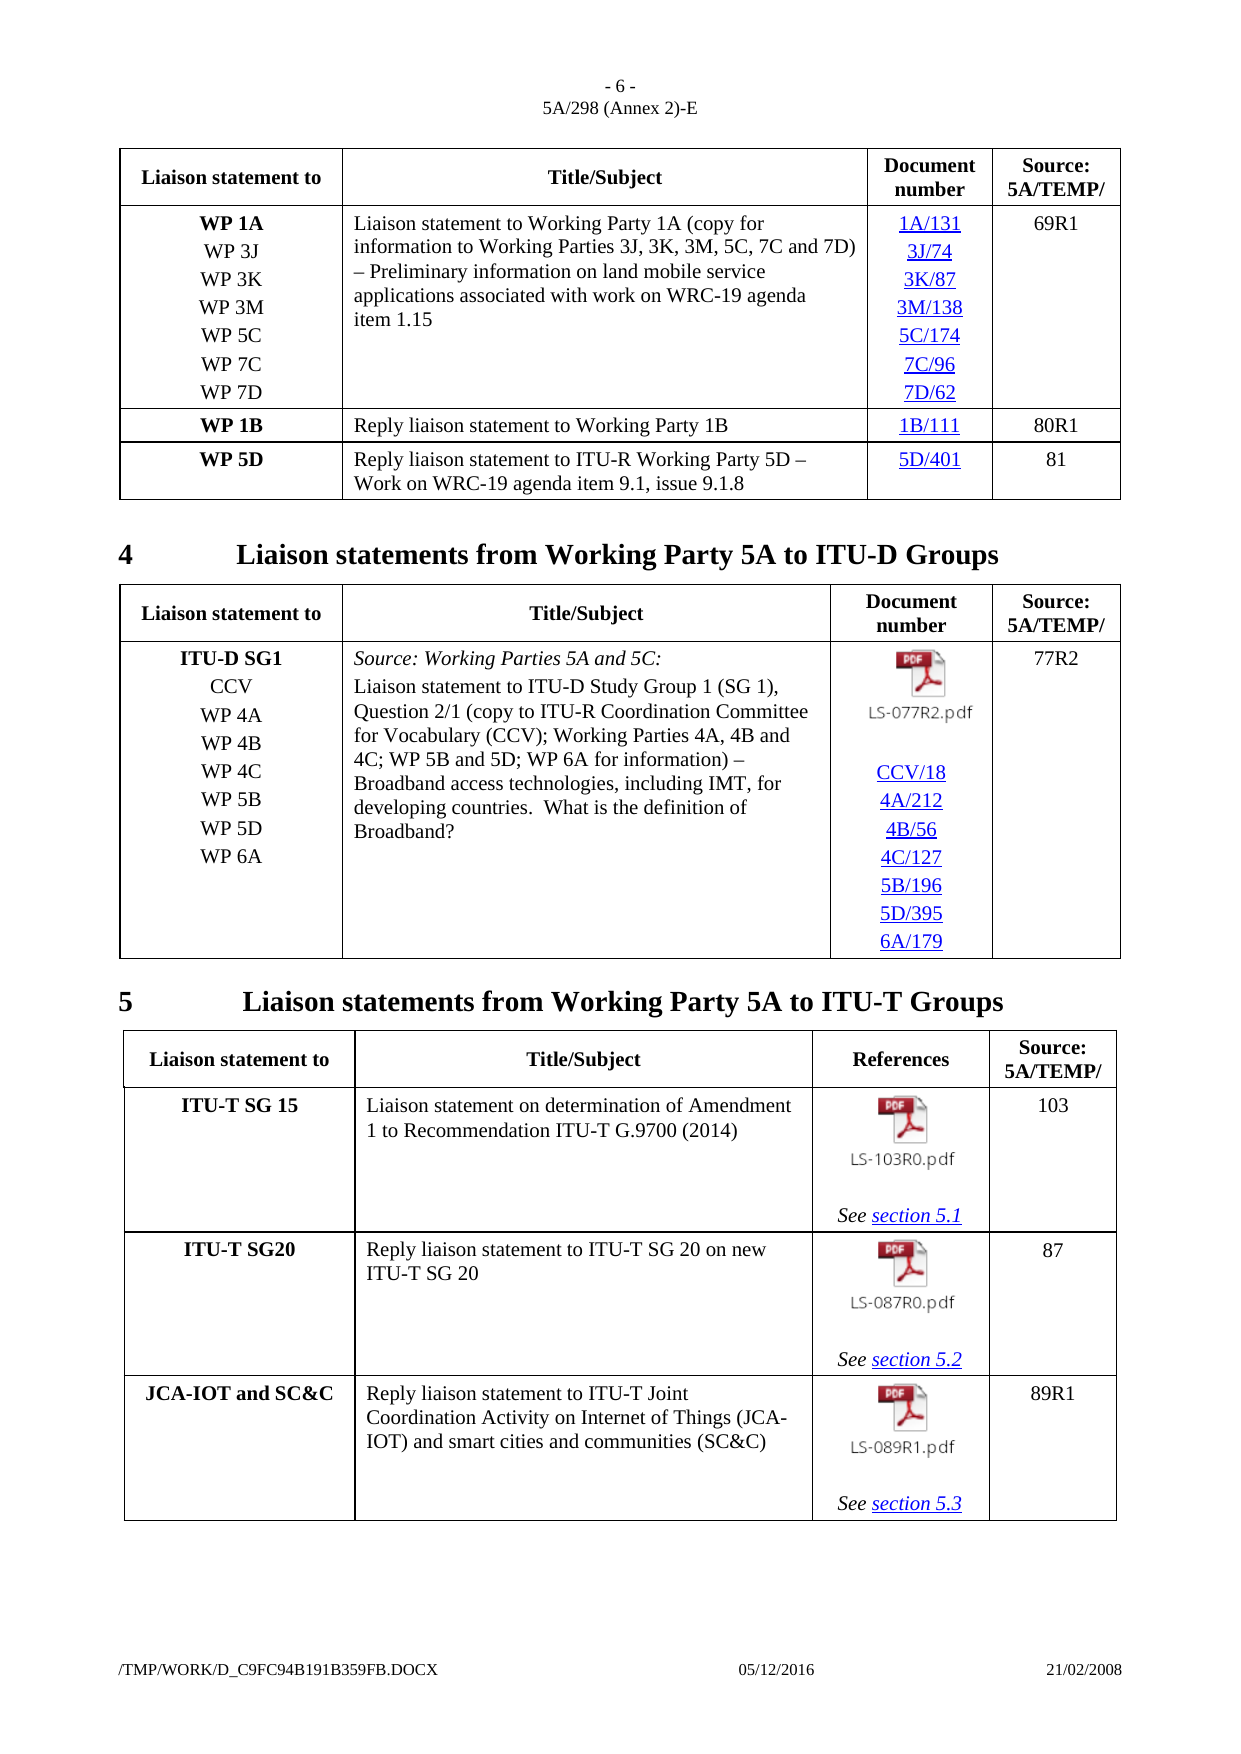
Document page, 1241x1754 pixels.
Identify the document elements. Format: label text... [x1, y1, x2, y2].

table_cell 77R2 [993, 642, 1120, 958]
table_header Title/Subject [343, 149, 867, 205]
subtitle Liaison statements from Working Party 5A to ITU-D Groups [118, 537, 1122, 571]
table_cell Liaison statement on determination of Amendment 1 to Recommendation ITU-T G.9700 (2014) [356, 1088, 812, 1231]
table_cell 1B/111 [868, 409, 992, 441]
table_cell See section 5.2 [813, 1233, 989, 1375]
table_cell WP 1B [121, 409, 342, 441]
table_cell See section 5.3 [813, 1376, 989, 1519]
table_cell 69R1 [993, 206, 1120, 408]
table_cell Source: Working Parties 5A and 5C: Liaison statement to ITU-D Study Group 1 (SG 1), Question 2/1 (copy to ITU-R Coordination Committee for Vocabulary (CCV); Working Parties 4A, 4B and 4C; WP 5B and 5D; WP 6A for information) – Broadband access technologies, including IMT, for developing countries. What is the definition of Broadband? [343, 642, 830, 958]
table_cell Reply liaison statement to Working Party 1B [343, 409, 867, 441]
table_cell CCV/18 4A/212 4B/56 4C/127 5B/196 5D/395 6A/179 [831, 642, 992, 958]
table_cell WP 5D [121, 443, 342, 499]
table_cell JCA-IOT and SC&C [125, 1376, 354, 1519]
table_header Document number [831, 585, 992, 641]
table_header Source: 5A/TEMP/ [993, 585, 1120, 641]
table_cell 89R1 [990, 1376, 1116, 1519]
table_cell ITU-T SG 15 [125, 1088, 354, 1231]
table_cell 80R1 [993, 409, 1120, 441]
table_cell Reply liaison statement to ITU-T SG 20 on new ITU-T SG 20 [356, 1233, 812, 1375]
table_header Title/Subject [356, 1031, 812, 1087]
table_cell 5D/401 [868, 443, 992, 499]
table_header Liaison statement to [121, 585, 342, 641]
table_cell Reply liaison statement to ITU-R Working Party 5D – Work on WRC-19 agenda item 9.1, issue 9.1.8 [343, 443, 867, 499]
subtitle 5 Liaison statements from Working Party 5A to ITU-T Groups [118, 984, 1122, 1017]
table_cell 1A/131 3J/74 3K/87 3M/138 5C/174 7C/96 7D/62 [868, 206, 992, 408]
table_cell 87 [990, 1233, 1116, 1375]
table_header Source: 5A/TEMP/ [990, 1031, 1116, 1087]
table_header References [813, 1031, 989, 1087]
table_cell ITU-T SG20 [125, 1233, 354, 1375]
table_cell Reply liaison statement to ITU-T Joint Coordination Activity on Internet of Things (JCA-IOT) and smart cities and communities (SC&C) [356, 1376, 812, 1519]
table_header Title/Subject [343, 585, 830, 641]
table_header Liaison statement to [121, 149, 342, 205]
table_cell 103 [990, 1088, 1116, 1231]
table_header Source: 5A/TEMP/ [993, 149, 1120, 205]
table_cell See section 5.1 [813, 1088, 989, 1231]
table_cell ITU-D SG1 CCV WP 4A WP 4B WP 4C WP 5B WP 5D WP 6A [121, 642, 342, 958]
table_header Document number [868, 149, 992, 205]
table_cell WP 1A WP 3J WP 3K WP 3M WP 5C WP 7C WP 7D [121, 206, 342, 408]
table_cell 81 [993, 443, 1120, 499]
table_header Liaison statement to [124, 1031, 354, 1087]
table_cell Liaison statement to Working Party 1A (copy for information to Working Parties 3J, 3K, 3M, 5C, 7C and 7D) – Preliminary information on land mobile service applications associated with work on WRC-19 agenda item 1.15 [343, 206, 867, 408]
